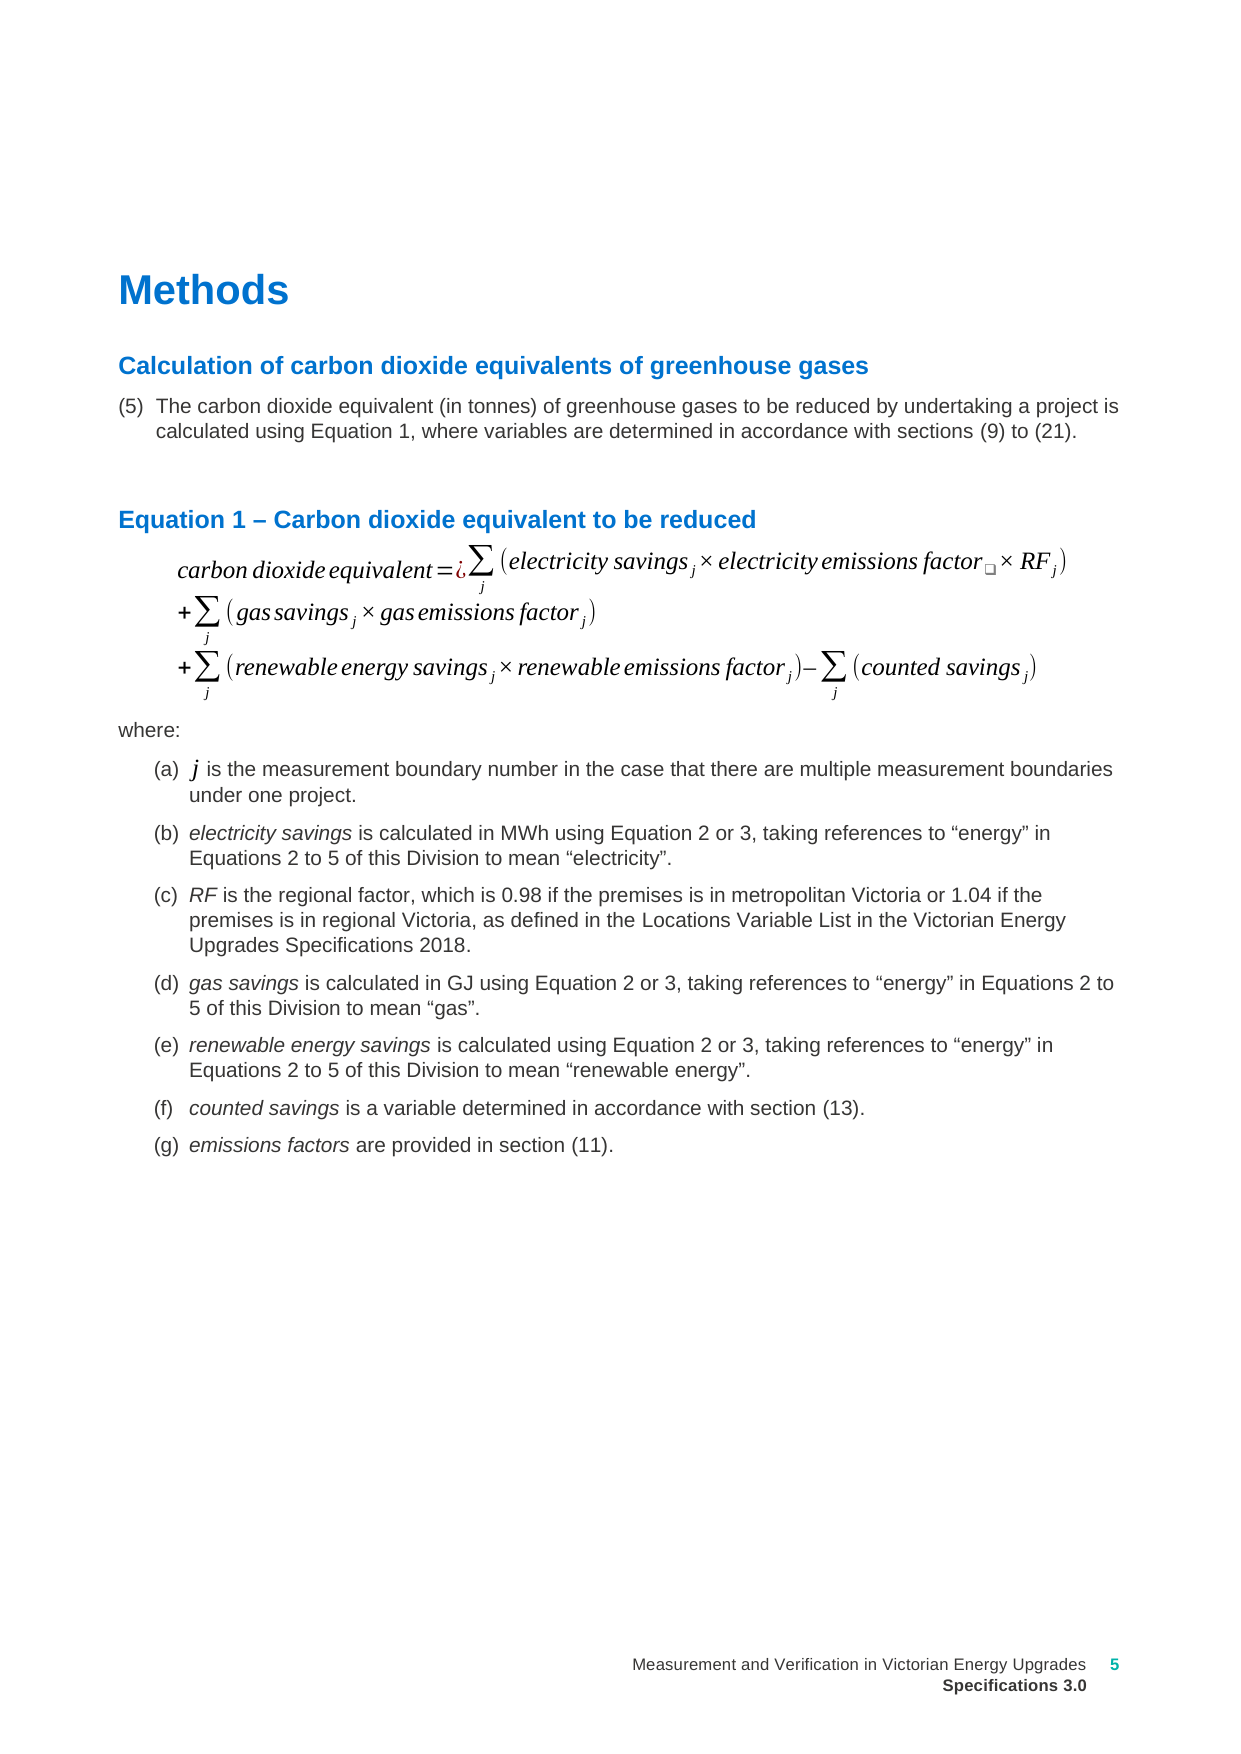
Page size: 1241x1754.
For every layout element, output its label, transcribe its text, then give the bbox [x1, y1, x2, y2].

list counted savings is a variable determined in accordance with section (13). [153, 1095, 1122, 1120]
list electricity savings is calculated in MWh using Equation 2 or 3, taking references to “energy” in Equations 2 to 5 of this Division to mean “electricity”. [153, 820, 1122, 870]
subtitle Methods [118, 267, 1122, 313]
subtitle Calculation of carbon dioxide equivalents of greenhouse gases [118, 351, 1122, 380]
list RF is the regional factor, which is 0.98 if the premises is in metropolitan Victoria or 1.04 if the premises is in regional Victoria, as defined in the Locations Variable List in the Victorian Energy Upgrades Specifications 2018. [153, 882, 1122, 957]
list The carbon dioxide equivalent (in tonnes) of greenhouse gases to be reduced by undertaking a project is calculated using Equation 1, where variables are determined in accordance with sections (9) to (21). [118, 392, 1122, 442]
list gas savings is calculated in GJ using Equation 2 or 3, taking references to “energy” in Equations 2 to 5 of this Division to mean “gas”. [153, 970, 1122, 1020]
list renewable energy savings is calculated using Equation 2 or 3, taking references to “energy” in Equations 2 to 5 of this Division to mean “renewable energy”. [153, 1032, 1122, 1082]
text where: [118, 717, 1122, 742]
subtitle Equation 1 – Carbon dioxide equivalent to be reduced [118, 505, 1122, 534]
list emissions factors are provided in section (11). [153, 1132, 1122, 1157]
list is the measurement boundary number in the case that there are multiple measurement boundaries under one project. [153, 755, 1122, 807]
